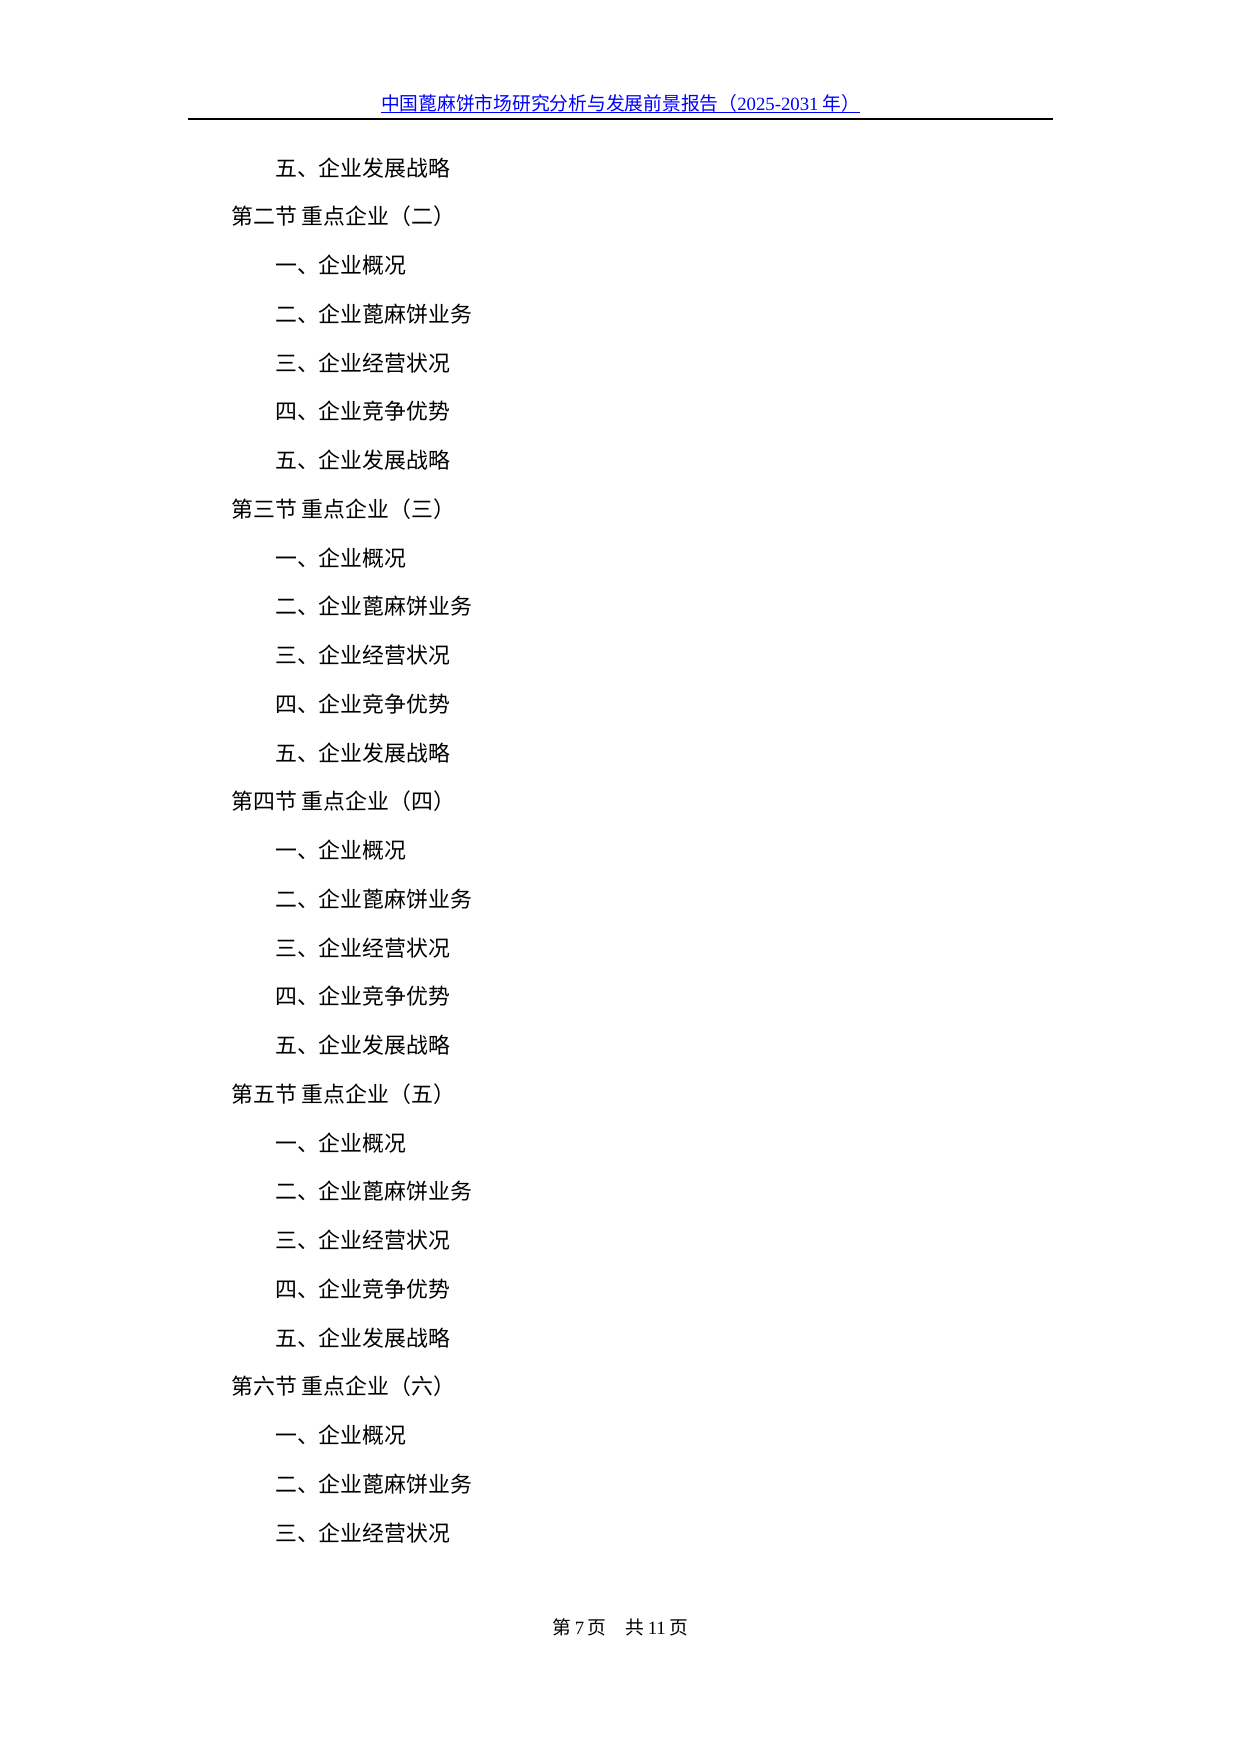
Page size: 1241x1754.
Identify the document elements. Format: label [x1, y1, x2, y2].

text [187, 150, 1053, 1548]
